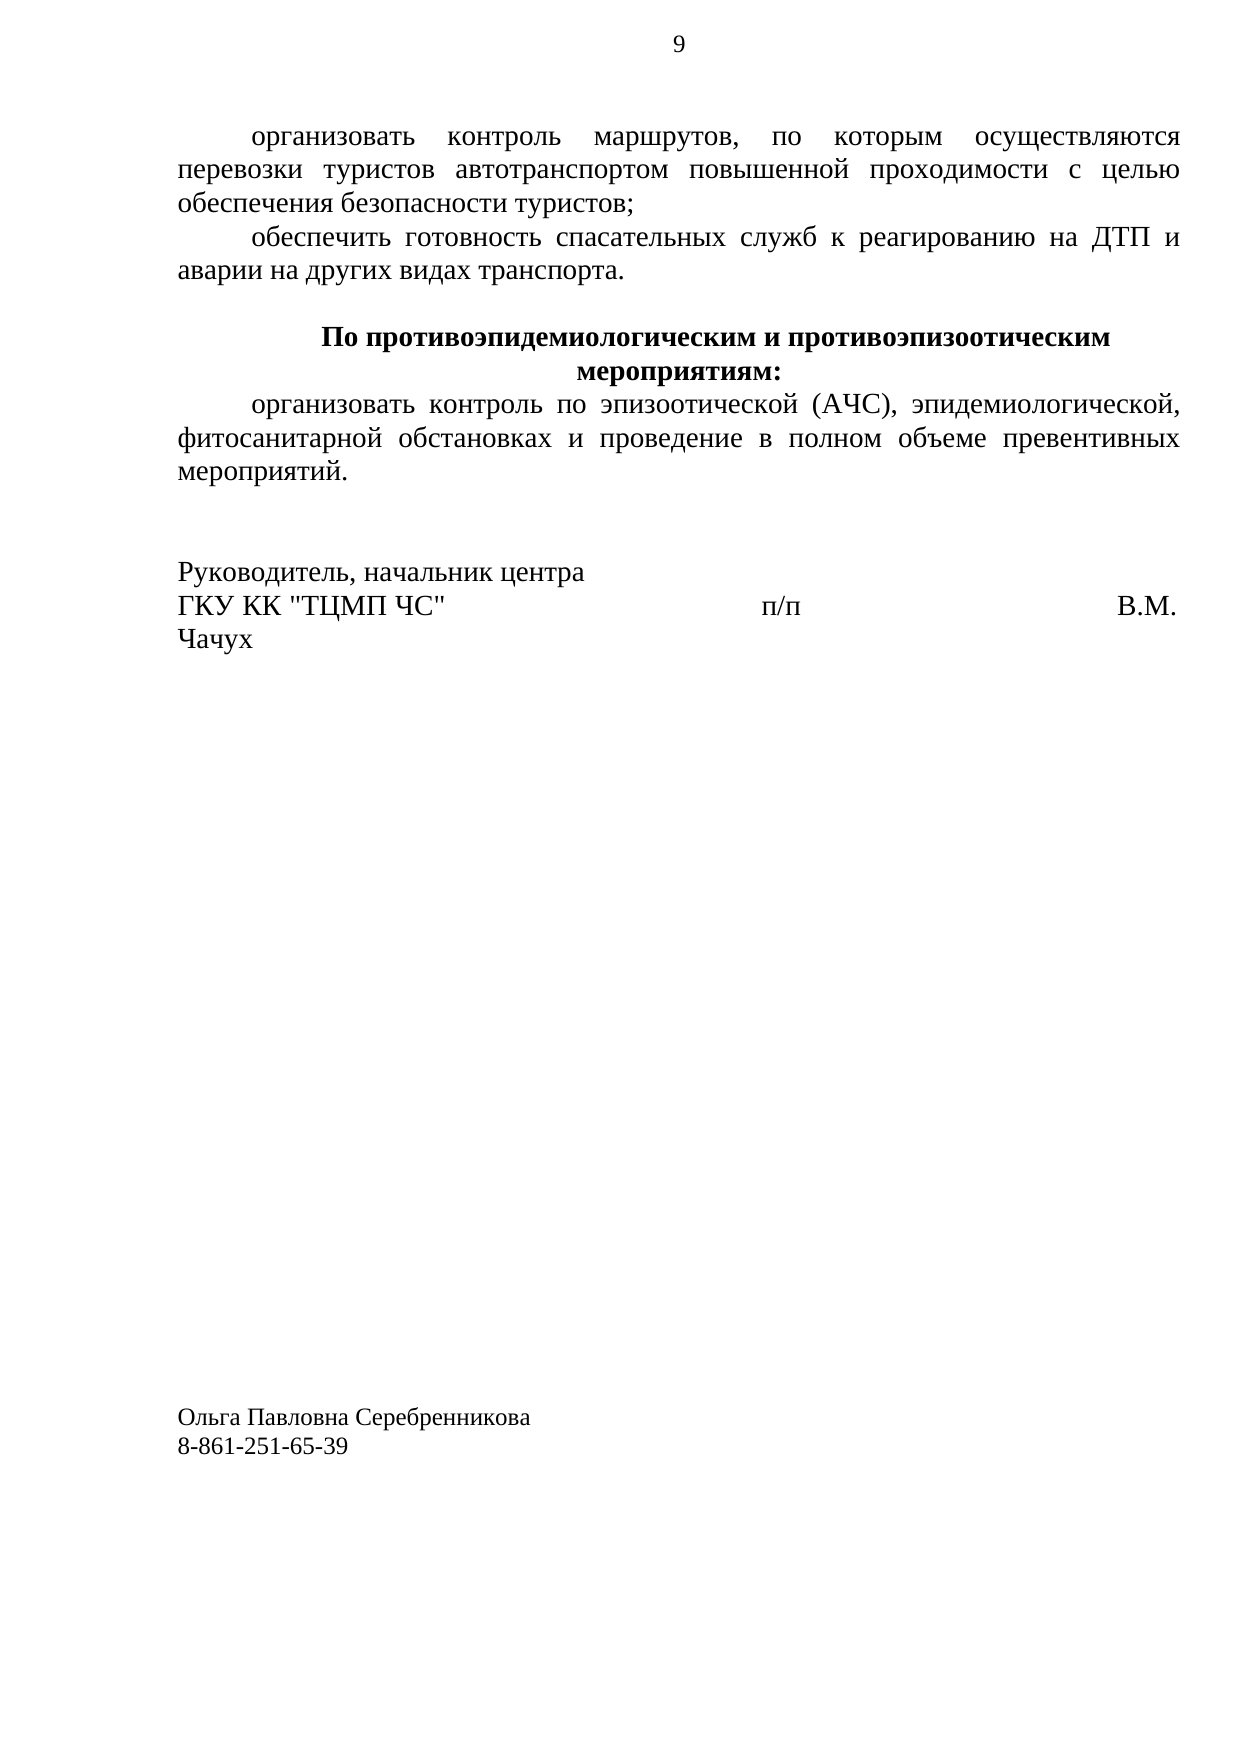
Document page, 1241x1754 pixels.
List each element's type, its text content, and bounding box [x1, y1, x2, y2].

text Ольга Павловна Серебренникова [177, 1402, 1181, 1431]
text Руководитель, начальник центра [177, 554, 1181, 588]
text обеспечить готовность спасательных служб к реагированию на ДТП и аварии на других видах транспорта. [177, 219, 1181, 286]
text ГКУ КК "ТЦМП ЧС" п/п В.М. Чачух [177, 588, 1181, 655]
text организовать контроль маршрутов, по которым осуществляются перевозки туристов автотранспортом повышенной проходимости с целью обеспечения безопасности туристов; [177, 118, 1181, 219]
text организовать контроль по эпизоотической (АЧС), эпидемиологической, фитосанитарной обстановках и проведение в полном объеме превентивных мероприятий. [177, 386, 1181, 487]
text По противоэпидемиологическим и противоэпизоотическим мероприятиям: [177, 319, 1181, 386]
text 8-861-251-65-39 [177, 1431, 1181, 1460]
